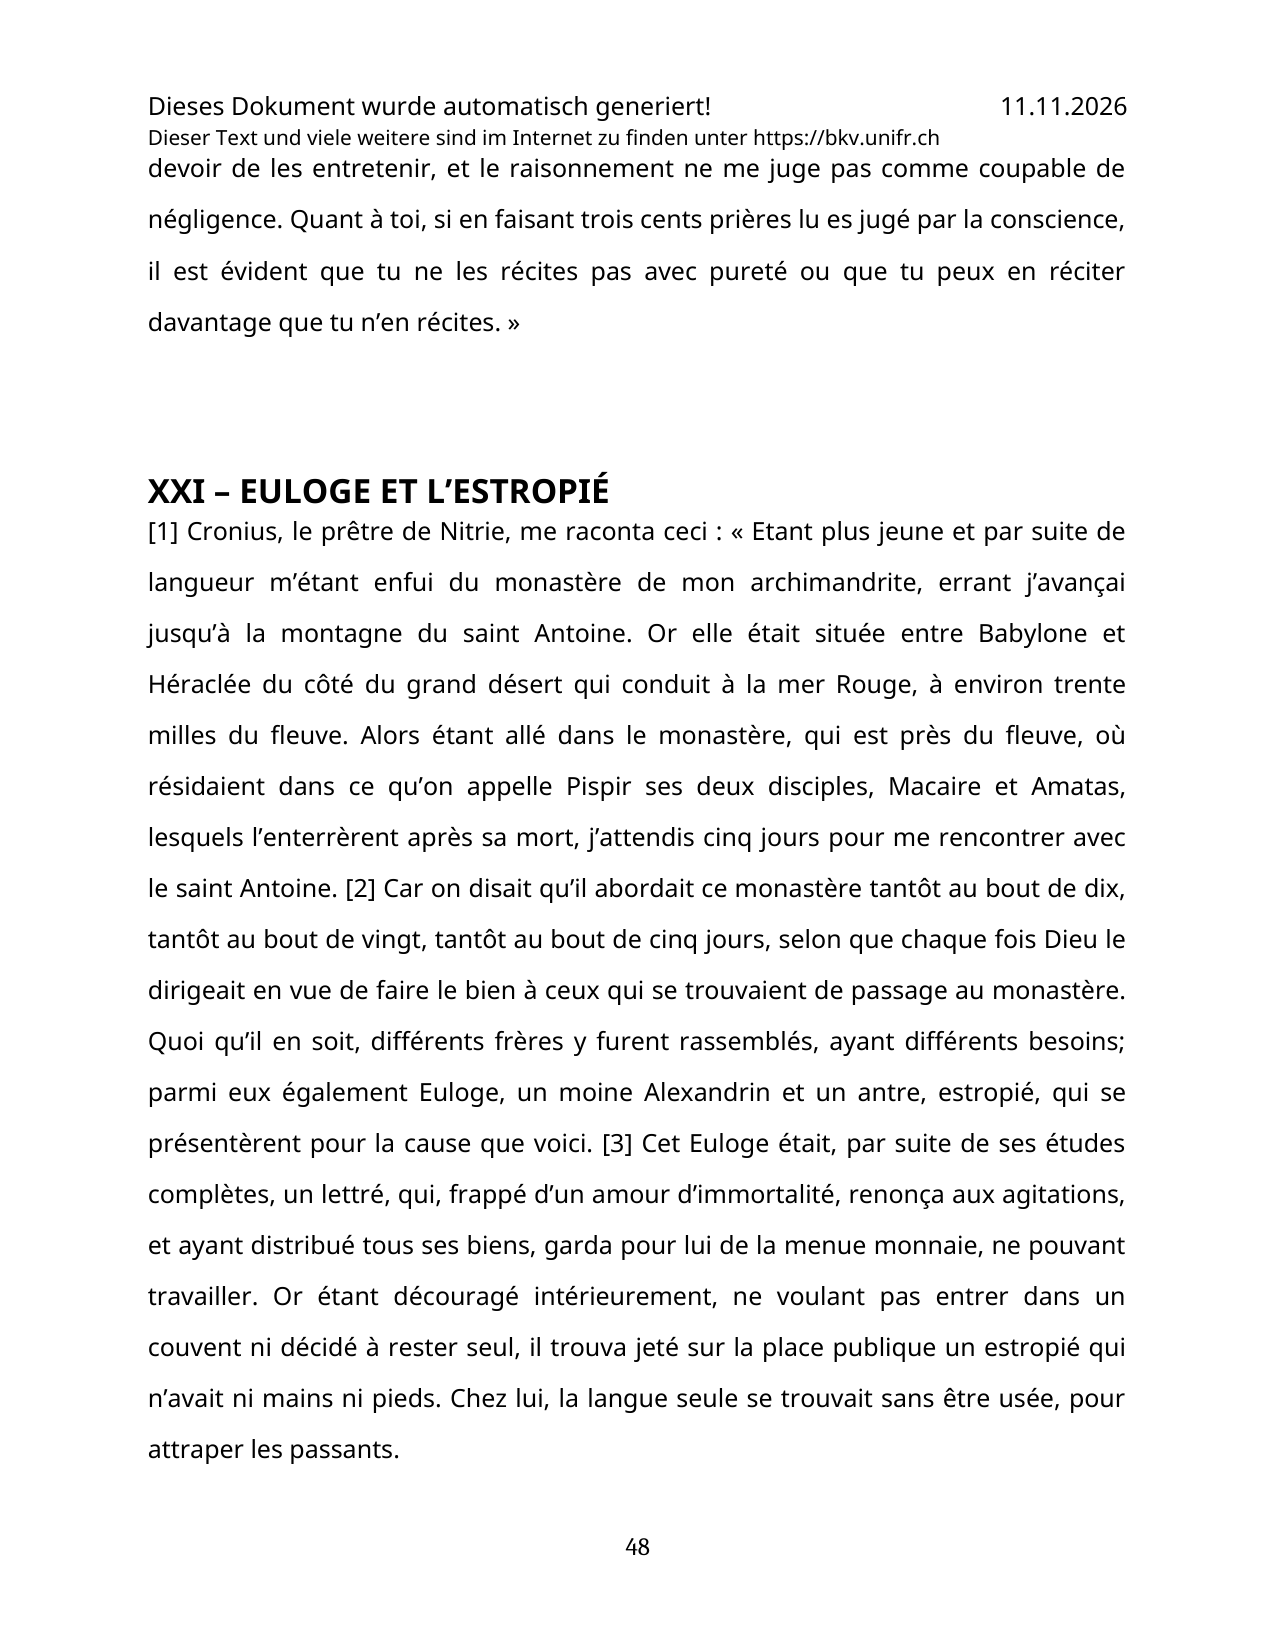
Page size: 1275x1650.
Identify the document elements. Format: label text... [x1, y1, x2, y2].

subtitle XXI – EULOGE ET L’ESTROPIÉ [148, 468, 1127, 513]
text [1] Cronius, le prêtre de Nitrie, me raconta ceci : « Etant plus jeune et par suite de langueur m’étant enfui du monastère de mon archimandrite, errant j’avançai jusqu’à la montagne du saint Antoine. Or elle était située entre Babylone et Héraclée du côté du grand désert qui conduit à la mer Rouge, à environ trente milles du fleuve. Alors étant allé dans le monastère, qui est près du fleuve, où résidaient dans ce qu’on appelle Pispir ses deux disciples, Macaire et Amatas, lesquels l’enterrèrent après sa mort, j’attendis cinq jours pour me rencontrer avec le saint Antoine. [2] Car on disait qu’il abordait ce monastère tantôt au bout de dix, tantôt au bout de vingt, tantôt au bout de cinq jours, selon que chaque fois Dieu le dirigeait en vue de faire le bien à ceux qui se trouvaient de passage au monastère. Quoi qu’il en soit, différents frères y furent rassemblés, ayant différents besoins; parmi eux également Euloge, un moine Alexandrin et un antre, estropié, qui se présentèrent pour la cause que voici. [3] Cet Euloge était, par suite de ses études complètes, un lettré, qui, frappé d’un amour d’immortalité, renonça aux agitations, et ayant distribué tous ses biens, garda pour lui de la menue monnaie, ne pouvant travailler. Or étant découragé intérieurement, ne voulant pas entrer dans un couvent ni décidé à rester seul, il trouva jeté sur la place publique un estropié qui n’avait ni mains ni pieds. Chez lui, la langue seule se trouvait sans être usée, pour attraper les passants. [148, 513, 1127, 1466]
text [148, 151, 1127, 338]
